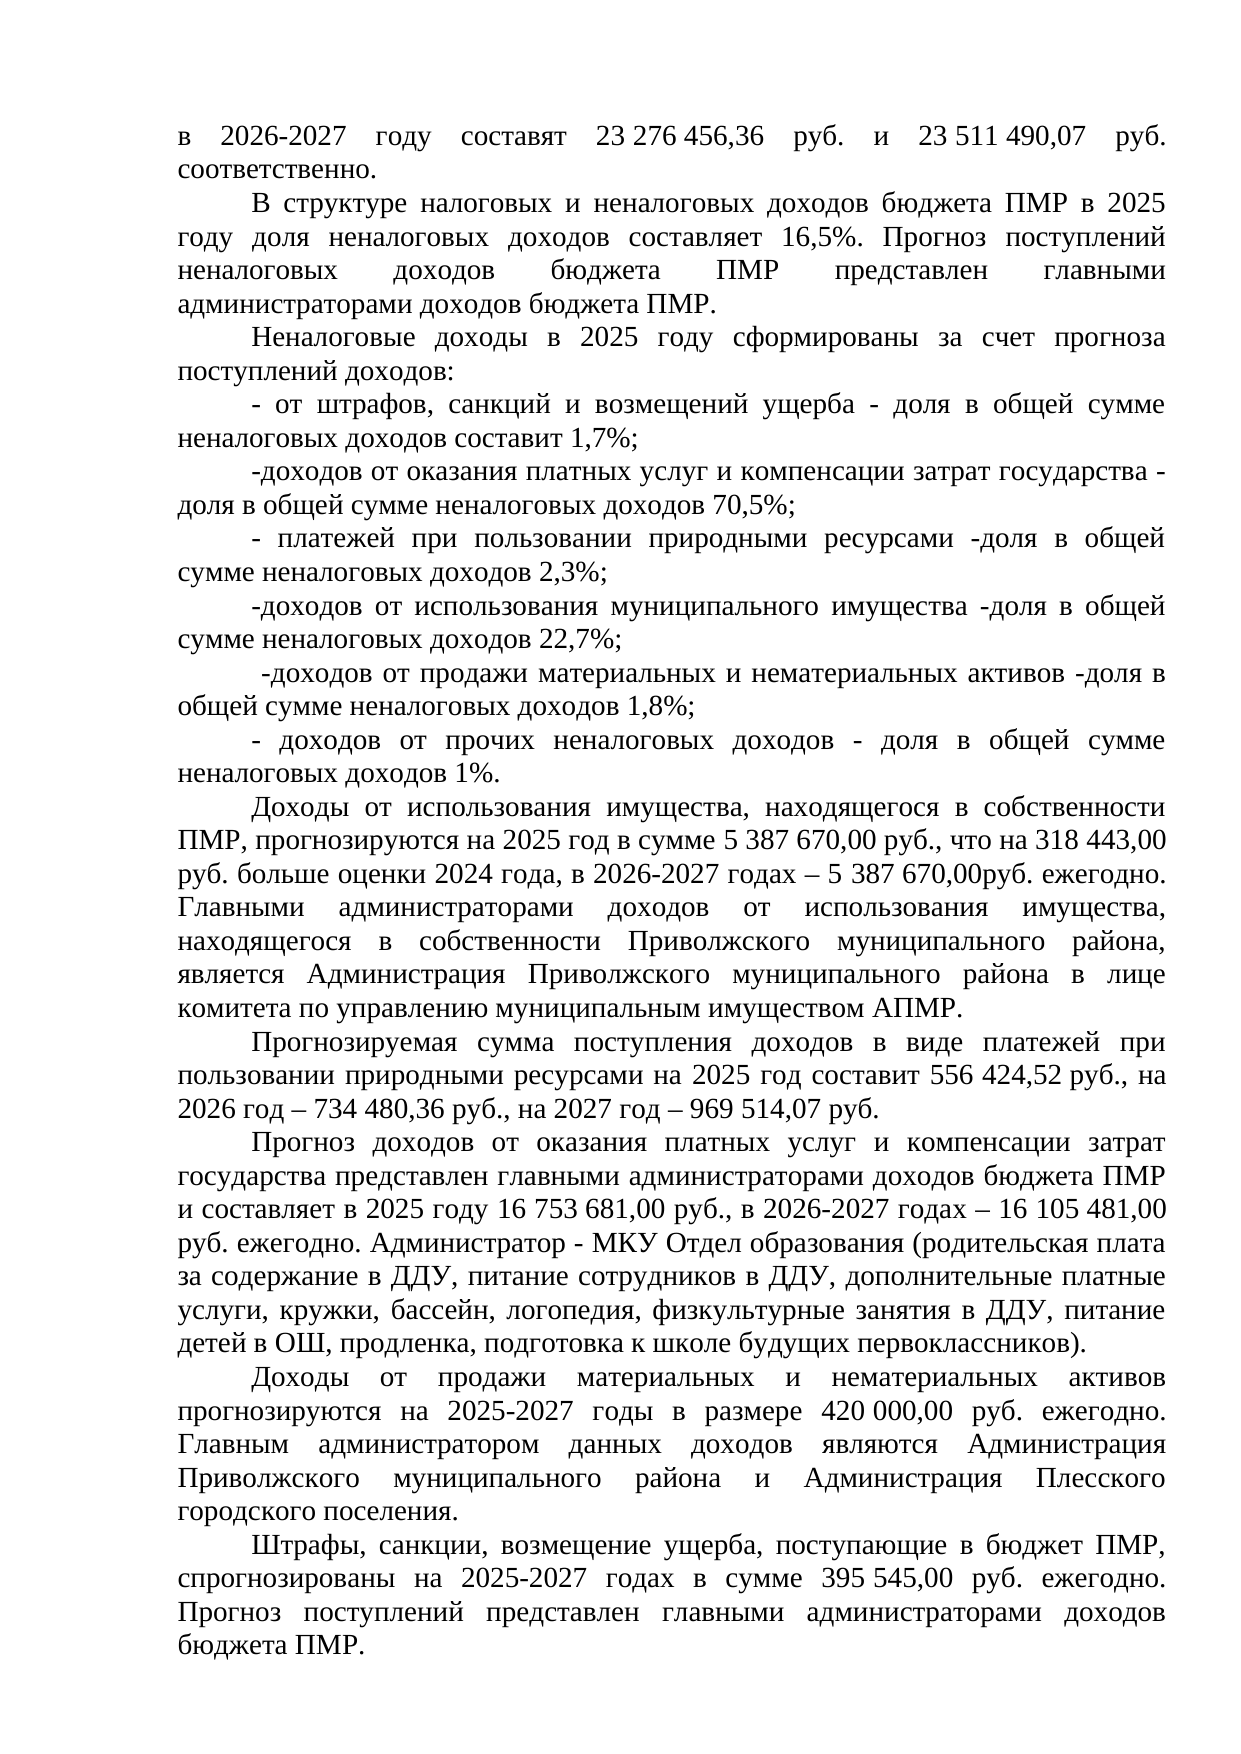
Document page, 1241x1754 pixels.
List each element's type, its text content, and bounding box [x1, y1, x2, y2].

text -доходов от оказания платных услуг и компенсации затрат государства -доля в общей сумме неналоговых доходов 70,5%; [177, 453, 1167, 521]
text -доходов от продажи материальных и нематериальных активов -доля в общей сумме неналоговых доходов 1,8%; [177, 655, 1167, 722]
text Штрафы, санкции, возмещение ущерба, поступающие в бюджет ПМР, спрогнозированы на 2025-2027 годах в сумме 395 545,00 руб. ежегодно. Прогноз поступлений представлен главными администраторами доходов бюджета ПМР. [177, 1527, 1167, 1661]
text - от штрафов, санкций и возмещений ущерба - доля в общей сумме неналоговых доходов составит 1,7%; [177, 386, 1167, 453]
text Прогноз доходов от оказания платных услуг и компенсации затрат государства представлен главными администраторами доходов бюджета ПМР и составляет в 2025 году 16 753 681,00 руб., в 2026-2027 годах – 16 105 481,00 руб. ежегодно. Администратор - МКУ Отдел образования (родительская плата за содержание в ДДУ, питание сотрудников в ДДУ, дополнительные платные услуги, кружки, бассейн, логопедия, физкультурные занятия в ДДУ, питание детей в ОШ, продленка, подготовка к школе будущих первоклассников). [177, 1124, 1167, 1359]
text Прогнозируемая сумма поступления доходов в виде платежей при пользовании природными ресурсами на 2025 год составит 556 424,52 руб., на 2026 год – 734 480,36 руб., на 2027 год – 969 514,07 руб. [177, 1024, 1167, 1124]
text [177, 118, 1167, 185]
text Доходы от использования имущества, находящегося в собственности ПМР, прогнозируются на 2025 год в сумме 5 387 670,00 руб., что на 318 443,00 руб. больше оценки 2024 года, в 2026-2027 годах – 5 387 670,00руб. ежегодно. Главными администраторами доходов от использования имущества, находящегося в собственности Приволжского муниципального района, является Администрация Приволжского муниципального района в лице комитета по управлению муниципальным имуществом АПМР. [177, 789, 1167, 1024]
text -доходов от использования муниципального имущества -доля в общей сумме неналоговых доходов 22,7%; [177, 588, 1167, 655]
text Доходы от продажи материальных и нематериальных активов прогнозируются на 2025-2027 годы в размере 420 000,00 руб. ежегодно. Главным администратором данных доходов являются Администрация Приволжского муниципального района и Администрация Плесского городского поселения. [177, 1359, 1167, 1527]
text Неналоговые доходы в 2025 году сформированы за счет прогноза поступлений доходов: [177, 319, 1167, 386]
text В структуре налоговых и неналоговых доходов бюджета ПМР в 2025 году доля неналоговых доходов составляет 16,5%. Прогноз поступлений неналоговых доходов бюджета ПМР представлен главными администраторами доходов бюджета ПМР. [177, 185, 1167, 319]
text - доходов от прочих неналоговых доходов - доля в общей сумме неналоговых доходов 1%. [177, 722, 1167, 789]
text - платежей при пользовании природными ресурсами -доля в общей сумме неналоговых доходов 2,3%; [177, 521, 1167, 588]
